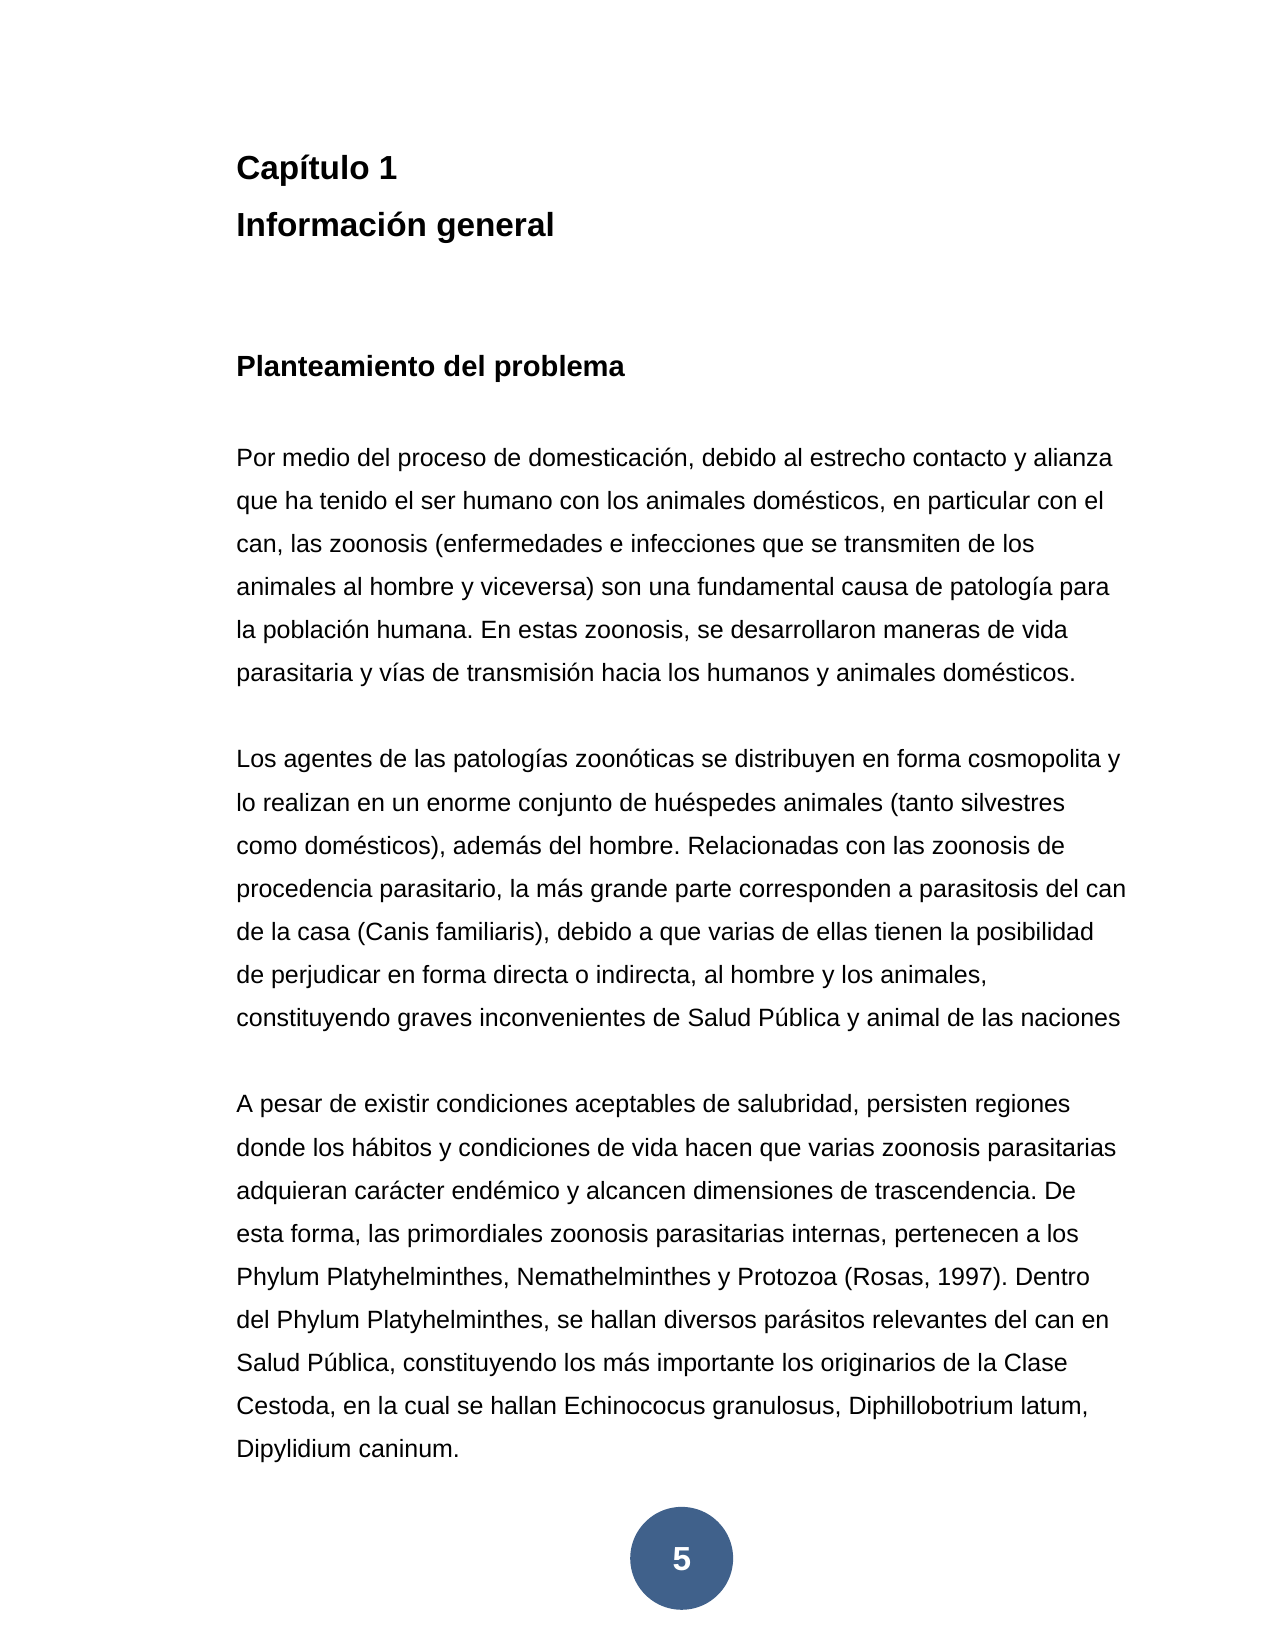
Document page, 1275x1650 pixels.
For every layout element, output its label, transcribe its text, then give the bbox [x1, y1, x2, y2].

subtitle Capítulo 1 Información general [236, 148, 1127, 244]
text Los agentes de las patologías zoonóticas se distribuyen en forma cosmopolita y lo realizan en un enorme conjunto de huéspedes animales (tanto silvestres como domésticos), además del hombre. Relacionadas con las zoonosis de procedencia parasitario, la más grande parte corresponden a parasitosis del can de la casa (Canis familiaris), debido a que varias de ellas tienen la posibilidad de perjudicar en forma directa o indirecta, al hombre y los animales, constituyendo graves inconvenientes de Salud Pública y animal de las naciones [236, 744, 1127, 1032]
text Planteamiento del problema [236, 349, 1127, 383]
text A pesar de existir condiciones aceptables de salubridad, persisten regiones donde los hábitos y condiciones de vida hacen que varias zoonosis parasitarias adquieran carácter endémico y alcancen dimensiones de trascendencia. De esta forma, las primordiales zoonosis parasitarias internas, pertenecen a los Phylum Platyhelminthes, Nemathelminthes y Protozoa (Rosas, 1997). Dentro del Phylum Platyhelminthes, se hallan diversos parásitos relevantes del can en Salud Pública, constituyendo los más importante los originarios de la Clase Cestoda, en la cual se hallan Echinococus granulosus, Diphillobotrium latum, Dipylidium caninum. [236, 1089, 1127, 1463]
text Por medio del proceso de domesticación, debido al estrecho contacto y alianza que ha tenido el ser humano con los animales domésticos, en particular con el can, las zoonosis (enfermedades e infecciones que se transmiten de los animales al hombre y viceversa) son una fundamental causa de patología para la población humana. En estas zoonosis, se desarrollaron maneras de vida parasitaria y vías de transmisión hacia los humanos y animales domésticos. [236, 443, 1127, 687]
